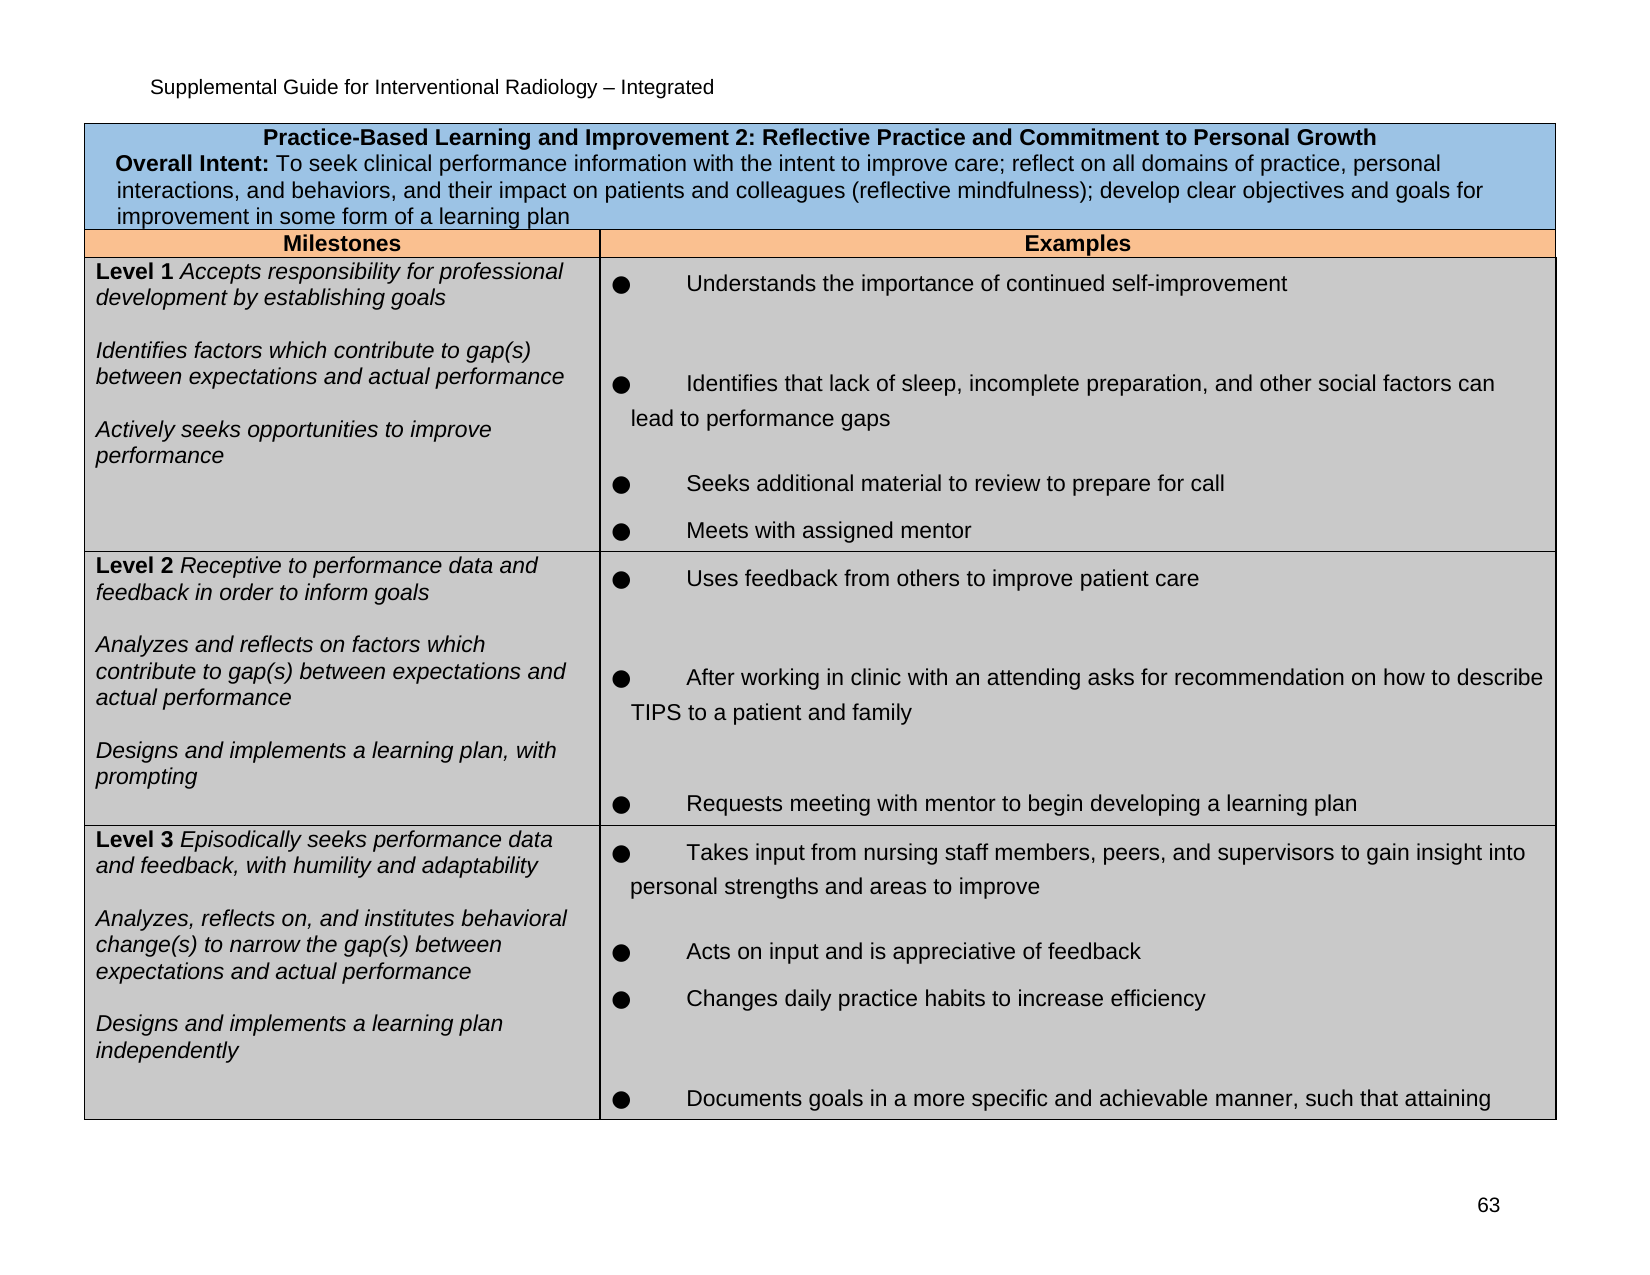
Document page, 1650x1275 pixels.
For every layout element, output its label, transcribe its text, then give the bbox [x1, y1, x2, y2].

table_cell Level 1 Accepts responsibility for professional development by establishing goals Identifies factors which contribute to gap(s) between expectations and actual performance Actively seeks opportunities to improve performance [85, 258, 599, 551]
table_cell Uses feedback from others to improve patient care After working in clinic with an attending asks for recommendation on how to describe TIPS to a patient and family Requests meeting with mentor to begin developing a learning plan [601, 552, 1555, 825]
table_header Practice-Based Learning and Improvement 2: Reflective Practice and Commitment to Personal Growth Overall Intent: To seek clinical performance information with the intent to improve care; reflect on all domains of practice, personal interactions, and behaviors, and their impact on patients and colleagues (reflective mindfulness); develop clear objectives and goals for improvement in some form of a learning plan [85, 124, 1555, 229]
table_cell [601, 826, 1555, 1119]
table_cell Level 2 Receptive to performance data and feedback in order to inform goals Analyzes and reflects on factors which contribute to gap(s) between expectations and actual performance Designs and implements a learning plan, with prompting [85, 552, 599, 825]
table_cell Milestones [85, 230, 599, 257]
table_cell Examples [601, 230, 1555, 257]
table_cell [85, 826, 599, 1119]
table_cell Understands the importance of continued self-improvement Identifies that lack of sleep, incomplete preparation, and other social factors can lead to performance gaps Seeks additional material to review to prepare for call Meets with assigned mentor [601, 258, 1555, 551]
